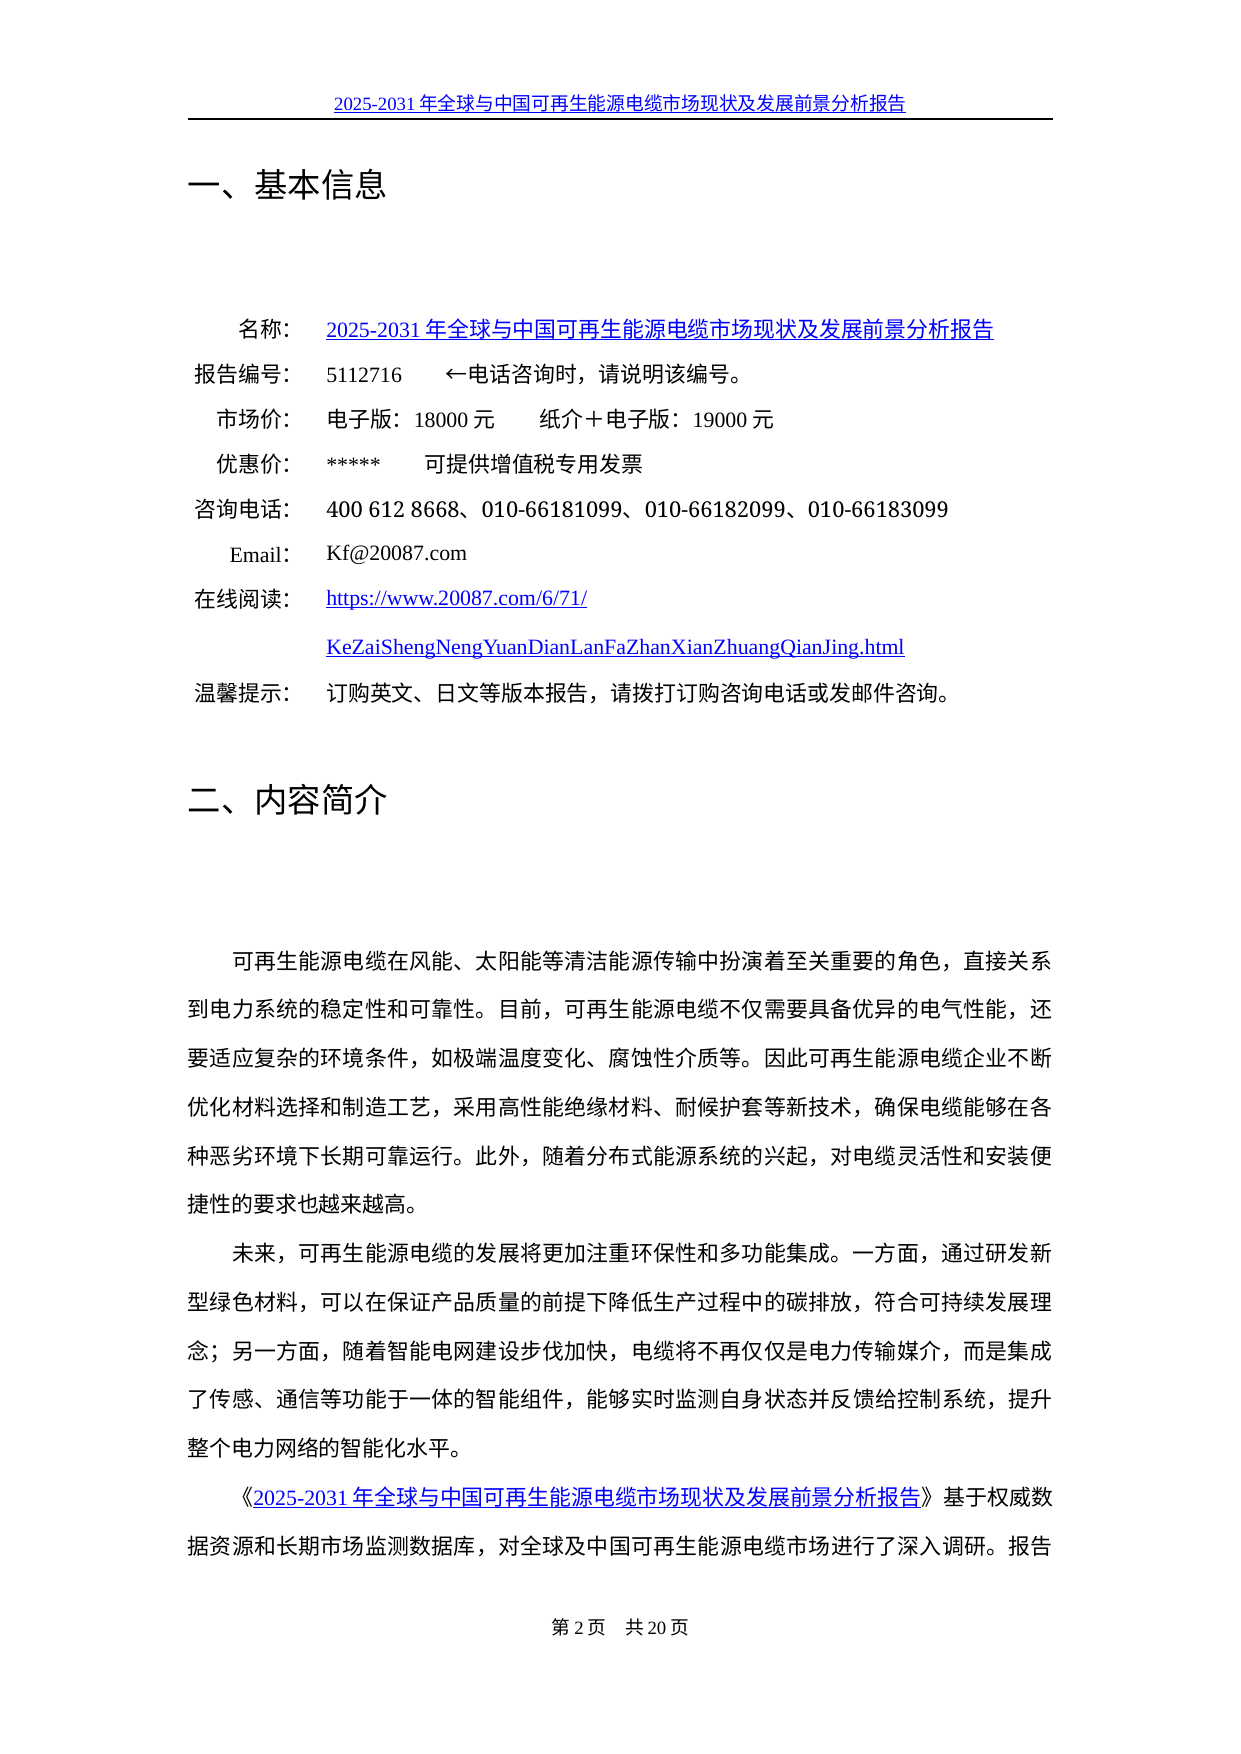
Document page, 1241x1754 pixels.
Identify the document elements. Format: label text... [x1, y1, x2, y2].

title 一、基本信息 [187, 150, 1053, 215]
table_cell 咨询电话： [167, 492, 315, 537]
table_cell 温馨提示： [167, 675, 315, 720]
table_header 2025-2031年全球与中国可再生能源电缆市场现状及发展前景分析报告 [315, 312, 1073, 357]
table_cell 5112716 ←电话咨询时，请说明该编号。 [315, 357, 1073, 402]
table_cell 报告编号： [167, 357, 315, 402]
title 二、内容简介 [187, 766, 1053, 831]
table_cell [315, 582, 1073, 675]
table_cell Kf@20087.com [315, 537, 1073, 582]
table_cell ***** 可提供增值税专用发票 [315, 447, 1073, 492]
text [187, 943, 1053, 1561]
table_cell 订购英文、日文等版本报告，请拨打订购咨询电话或发邮件咨询。 [315, 675, 1073, 720]
table_cell 市场价： [167, 402, 315, 447]
table_cell 优惠价： [167, 447, 315, 492]
table_header 名称： [167, 312, 315, 357]
table_cell 400 612 8668、010-66181099、010-66182099、010-66183099 [315, 492, 1073, 537]
table_cell 在线阅读： [167, 582, 315, 675]
table_cell 电子版：18000 元 纸介＋电子版：19000 元 [315, 402, 1073, 447]
table_cell Email： [167, 537, 315, 582]
